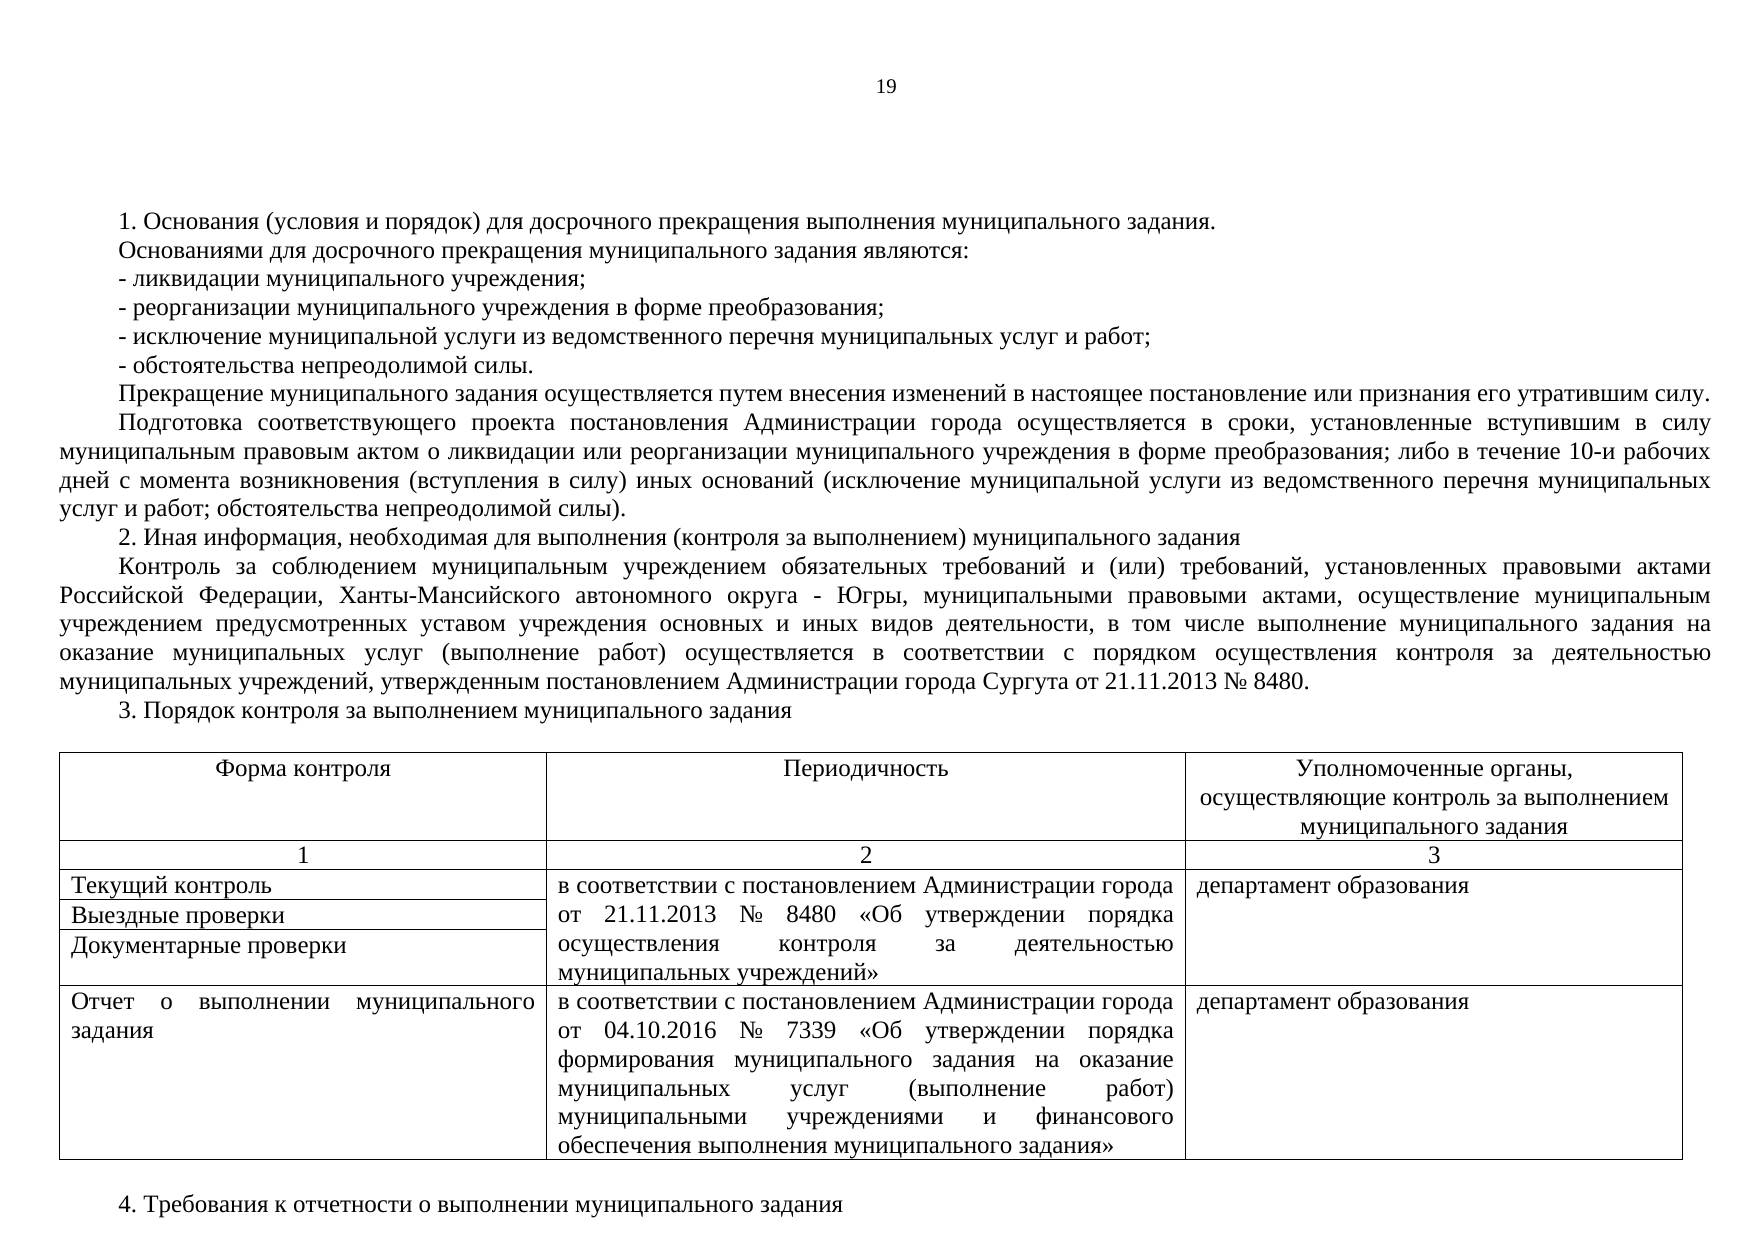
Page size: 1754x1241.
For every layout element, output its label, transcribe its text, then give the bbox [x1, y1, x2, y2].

table_cell 3 [1186, 841, 1682, 869]
table_header Уполномоченные органы, осуществляющие контроль за выполнением муниципального задания [1186, 753, 1682, 839]
table_cell департамент образования [1186, 986, 1682, 1159]
table_cell Выездные проверки [60, 900, 546, 929]
text 3. Порядок контроля за выполнением муниципального задания [59, 695, 1713, 723]
text 2. Иная информация, необходимая для выполнения (контроля за выполнением) муниципального задания [59, 522, 1713, 551]
table_cell Текущий контроль [60, 870, 546, 899]
text - исключение муниципальной услуги из ведомственного перечня муниципальных услуг и работ; [59, 321, 1713, 350]
table_cell 2 [547, 841, 1185, 869]
text Подготовка соответствующего проекта постановления Администрации города осуществляется в сроки, установленные вступившим в силу муниципальным правовым актом о ликвидации или реорганизации муниципального учреждения в форме преобразования; либо в течение 10-и рабочих дней с момента возникновения (вступления в силу) иных оснований (исключение муниципальной услуги из ведомственного перечня муниципальных услуг и работ; обстоятельства непреодолимой силы). [59, 407, 1713, 522]
table_cell в соответствии с постановлением Администрации города от 04.10.2016 № 7339 «Об утверждении порядка формирования муниципального задания на оказание муниципальных услуг (выполнение работ) муниципальными учреждениями и финансового обеспечения выполнения муниципального задания» [547, 986, 1185, 1159]
text - ликвидации муниципального учреждения; [59, 263, 1713, 292]
table_header Форма контроля [60, 753, 546, 839]
table_header Периодичность [547, 753, 1185, 839]
text Прекращение муниципального задания осуществляется путем внесения изменений в настоящее постановление или признания его утратившим силу. [59, 378, 1713, 407]
text - обстоятельства непреодолимой силы. [59, 350, 1713, 378]
text Основаниями для досрочного прекращения муниципального задания являются: [59, 235, 1713, 263]
text Контроль за соблюдением муниципальным учреждением обязательных требований и (или) требований, установленных правовыми актами Российской Федерации, Ханты-Мансийского автономного округа - Югры, муниципальными правовыми актами, осуществление муниципальным учреждением предусмотренных уставом учреждения основных и иных видов деятельности, в том числе выполнение муниципального задания на оказание муниципальных услуг (выполнение работ) осуществляется в соответствии с порядком осуществления контроля за деятельностью муниципальных учреждений, утвержденным постановлением Администрации города Сургута от 21.11.2013 № 8480. [59, 551, 1713, 695]
table_cell в соответствии с постановлением Администрации города от 21.11.2013 № 8480 «Об утверждении порядка осуществления контроля за деятельностью муниципальных учреждений» [547, 870, 1185, 985]
text - реорганизации муниципального учреждения в форме преобразования; [59, 292, 1713, 321]
text 4. Требования к отчетности о выполнении муниципального задания [59, 1189, 1713, 1217]
table_cell Документарные проверки [60, 930, 546, 985]
table_cell Отчет о выполнении муниципального задания [60, 986, 546, 1159]
table_cell 1 [60, 841, 546, 869]
text 1. Основания (условия и порядок) для досрочного прекращения выполнения муниципального задания. [59, 206, 1713, 235]
table_cell департамент образования [1186, 870, 1682, 985]
